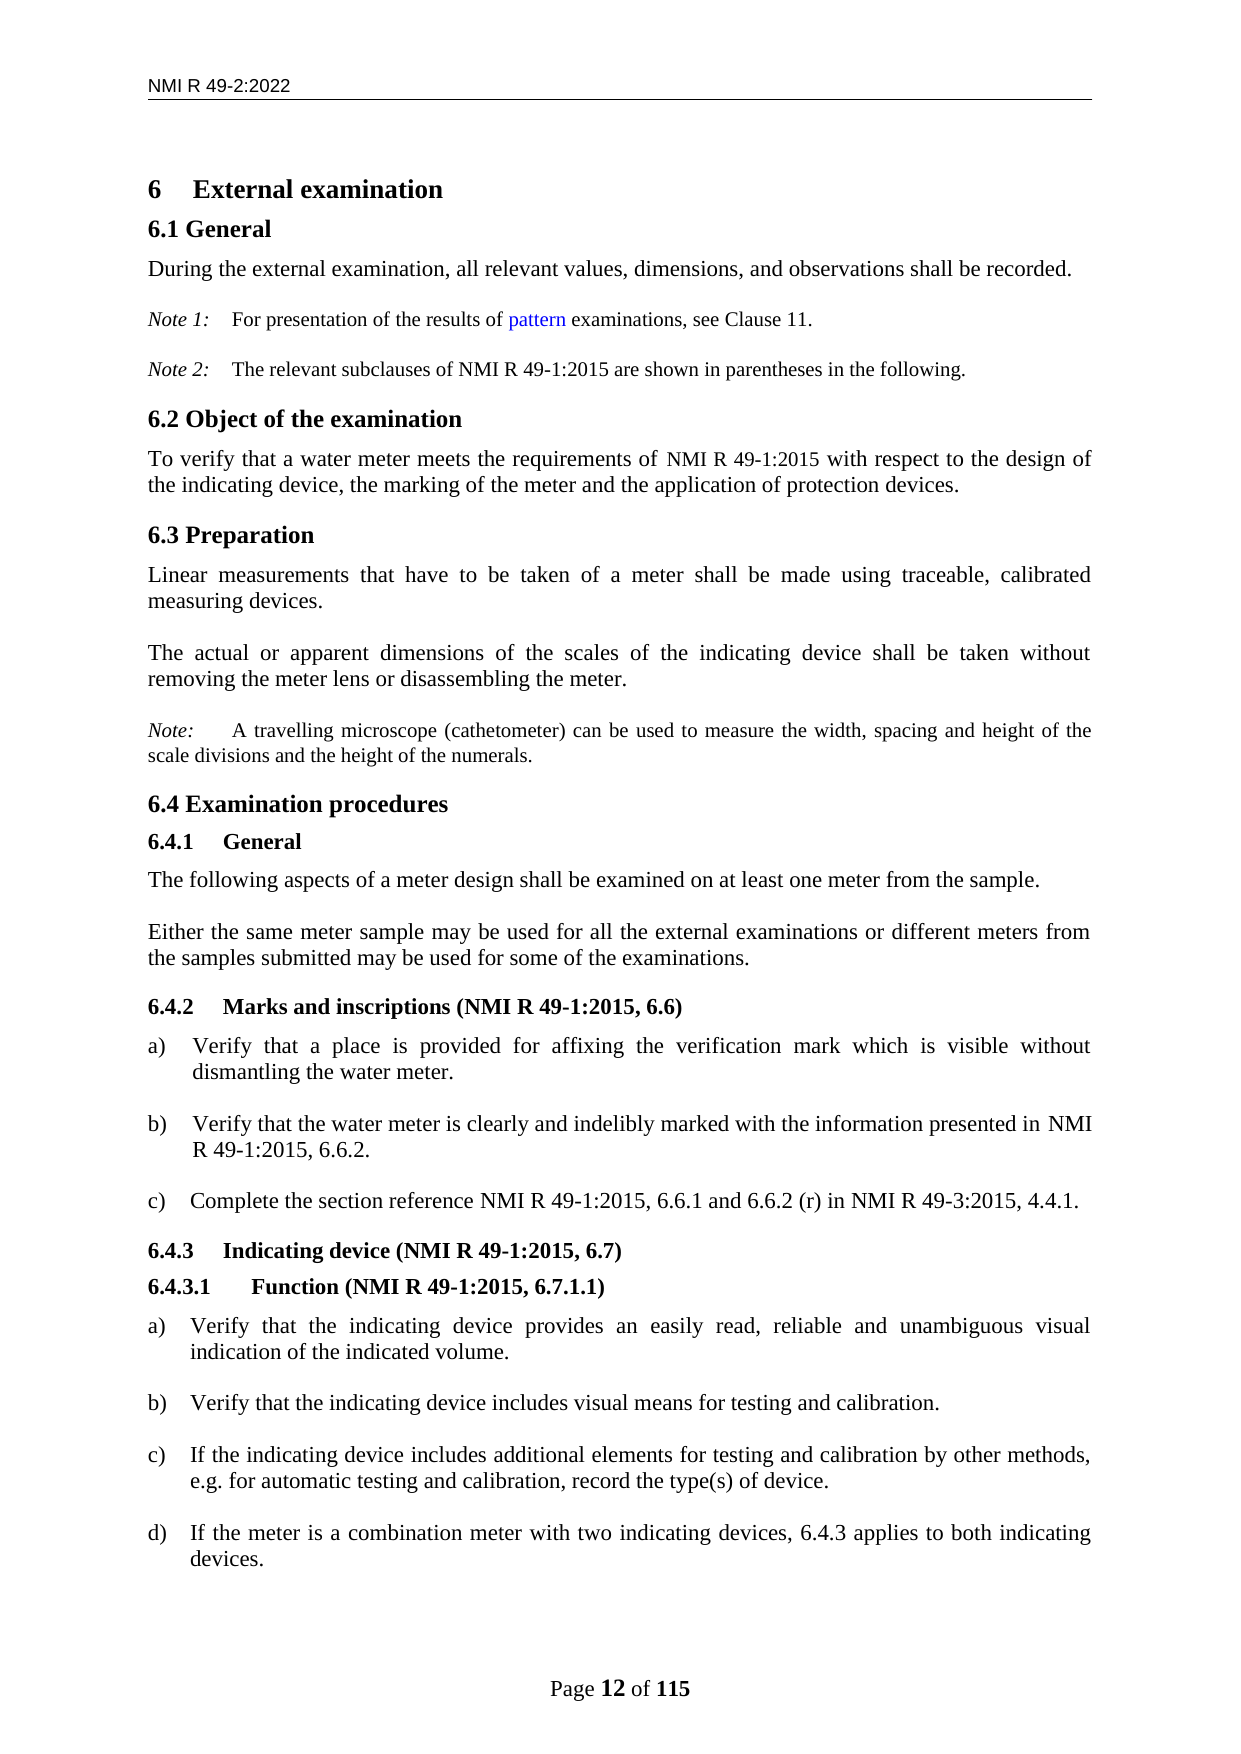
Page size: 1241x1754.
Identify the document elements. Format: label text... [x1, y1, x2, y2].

list a) Verify that the indicating device provides an easily read, reliable and unambiguous visual indication of the indicated volume. [148, 1312, 1092, 1364]
text During the external examination, all relevant values, dimensions, and observations shall be recorded. [148, 255, 1092, 281]
text Note: A travelling microscope (cathetometer) can be used to measure the width, spacing and height of the scale divisions and the height of the numerals. [148, 717, 1092, 767]
text Note 1: For presentation of the results of pattern examinations, see Clause 11. [148, 306, 1092, 331]
text The following aspects of a meter design shall be examined on at least one meter from the sample. [148, 867, 1092, 893]
text b) Verify that the water meter is clearly and indelibly marked with the information presented in NMI R 49-1:2015, 6.6.2. [148, 1110, 1092, 1162]
subtitle Object of the examination [148, 406, 1092, 432]
text a) Verify that a place is provided for affixing the verification mark which is visible without dismantling the water meter. [148, 1032, 1092, 1085]
subtitle Examination procedures [148, 792, 1092, 818]
text Either the same meter sample may be used for all the external examinations or different meters from the samples submitted may be used for some of the examinations. [148, 918, 1092, 971]
subtitle Preparation [148, 523, 1092, 549]
text c) Complete the section reference NMI R 49-1:2015, 6.6.1 and 6.6.2 (r) in NMI R 49-3:2015, 4.4.1. [148, 1187, 1092, 1214]
list b) Verify that the indicating device includes visual means for testing and calibration. [148, 1389, 1092, 1416]
subtitle General [148, 216, 1092, 242]
text Note 2: The relevant subclauses of NMI R 49-1:2015 are shown in parentheses in the following. [148, 356, 1092, 381]
list d) If the meter is a combination meter with two indicating devices, 6.4.3 applies to both indicating devices. [148, 1518, 1092, 1571]
text Linear measurements that have to be taken of a meter shall be made using traceable, calibrated measuring devices. [148, 561, 1092, 614]
subtitle External examination [148, 176, 1092, 204]
subtitle Marks and inscriptions (NMI R 49-1:2015, 6.6) [148, 996, 1092, 1019]
subtitle Indicating device (NMI R 49-1:2015, 6.7) [148, 1239, 1092, 1263]
subtitle General [148, 830, 1092, 854]
text The actual or apparent dimensions of the scales of the indicating device shall be taken without removing the meter lens or disassembling the meter. [148, 639, 1092, 692]
subtitle Function (NMI R 49-1:2015, 6.7.1.1) [148, 1275, 1092, 1299]
text To verify that a water meter meets the requirements of NMI R 49-1:2015 with respect to the design of the indicating device, the marking of the meter and the application of protection devices. [148, 445, 1092, 498]
list c) If the indicating device includes additional elements for testing and calibration by other methods, e.g. for automatic testing and calibration, record the type(s) of device. [148, 1441, 1092, 1493]
